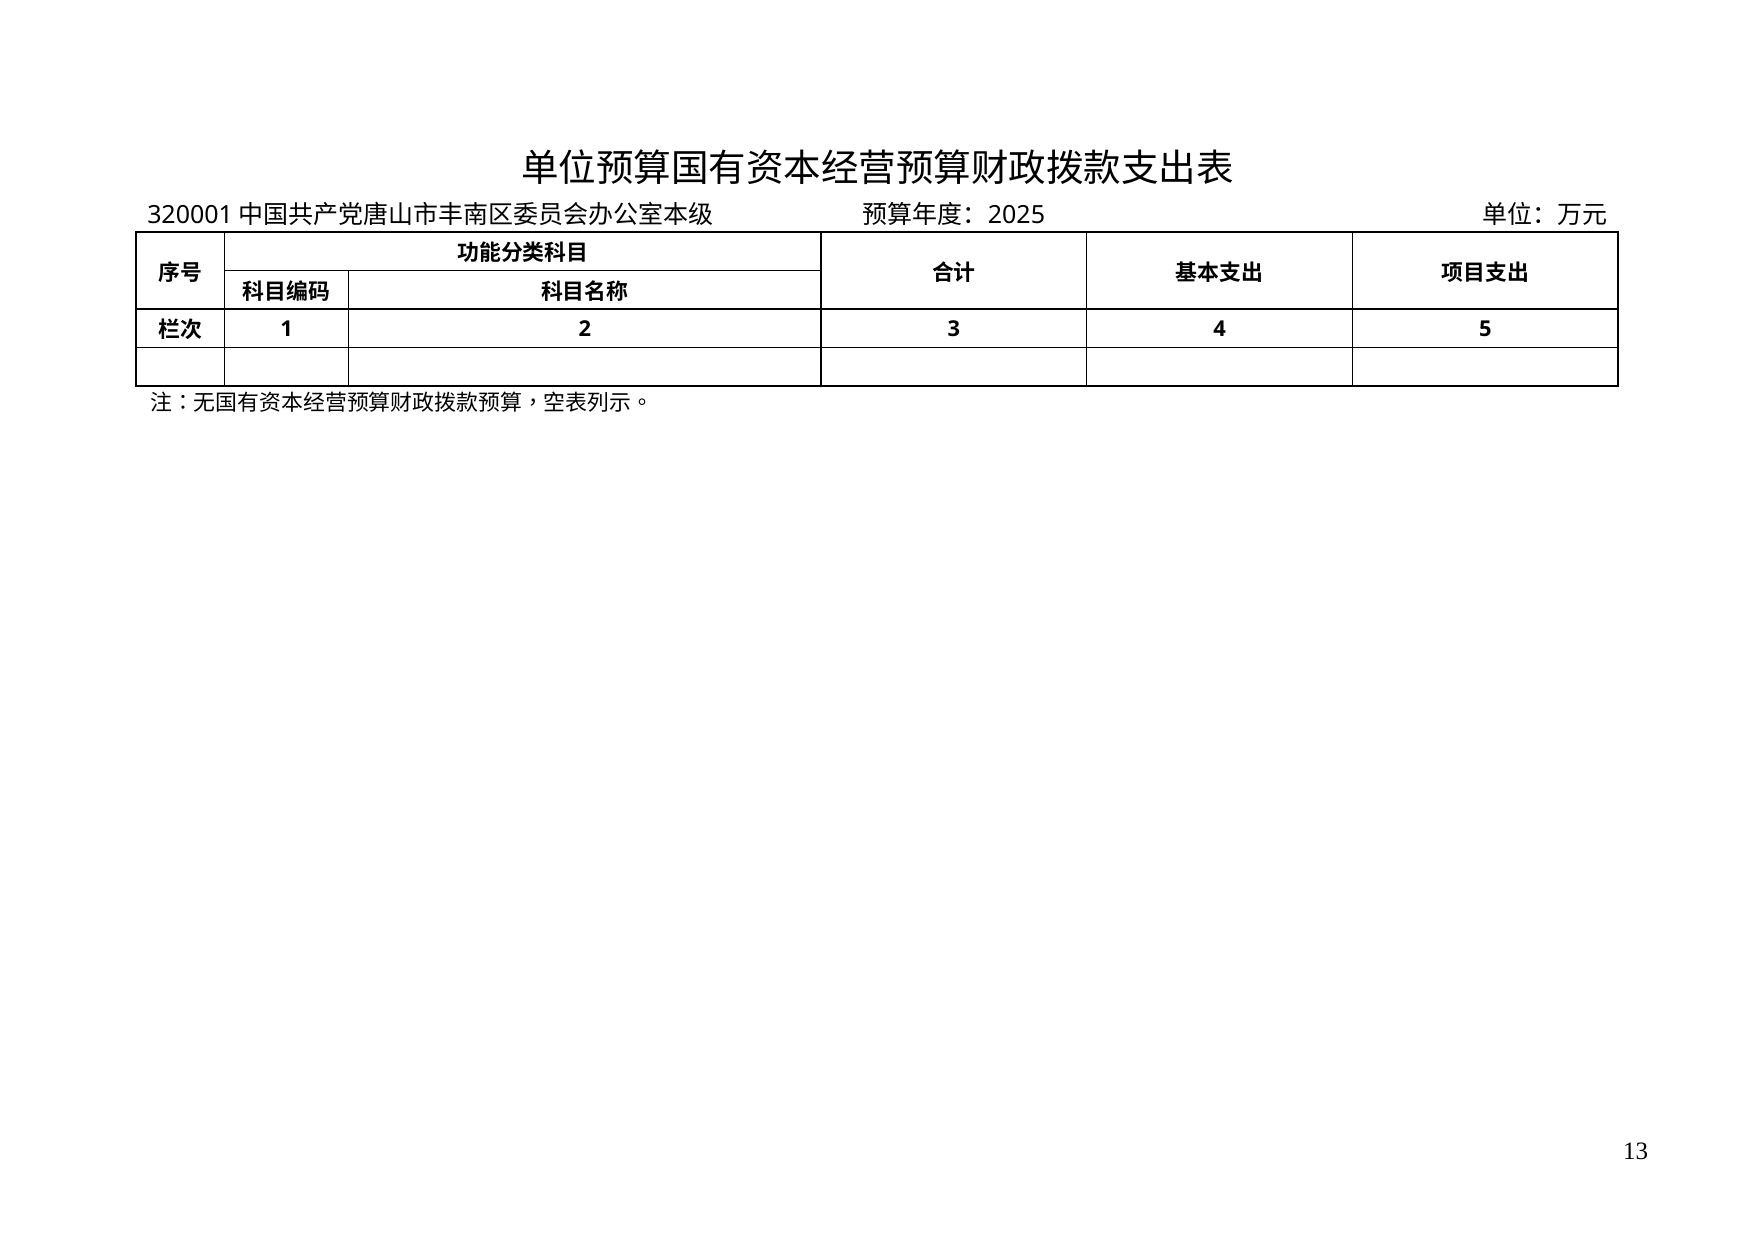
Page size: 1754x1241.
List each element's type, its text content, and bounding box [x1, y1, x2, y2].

table_cell 1 [225, 310, 348, 347]
table_cell 2 [349, 310, 820, 347]
table_cell [1353, 348, 1617, 385]
text 单位预算国有资本经营预算财政拨款支出表 [106, 142, 1648, 193]
text 注：无国有资本经营预算财政拨款预算，空表列示。 [106, 387, 1648, 416]
table_cell [1087, 348, 1352, 385]
table_cell 3 [822, 310, 1086, 347]
table_cell 科目编码 [225, 271, 348, 308]
table_cell [349, 348, 820, 385]
table_cell 5 [1353, 310, 1617, 347]
table_cell 科目名称 [349, 271, 820, 308]
table_header 单位：万元 [1087, 195, 1617, 231]
table_cell 序号 [137, 233, 224, 308]
table_header 320001中国共产党唐山市丰南区委员会办公室本级 [137, 195, 820, 231]
table_header 预算年度：2025 [822, 195, 1086, 231]
table_cell 合计 [822, 233, 1086, 308]
table_cell [225, 348, 348, 385]
table_cell [822, 348, 1086, 385]
table_cell [137, 348, 224, 385]
table_cell 项目支出 [1353, 233, 1617, 308]
table_cell 栏次 [137, 310, 224, 347]
table_cell 功能分类科目 [225, 233, 820, 270]
table_cell 4 [1087, 310, 1352, 347]
table_cell 基本支出 [1087, 233, 1352, 308]
